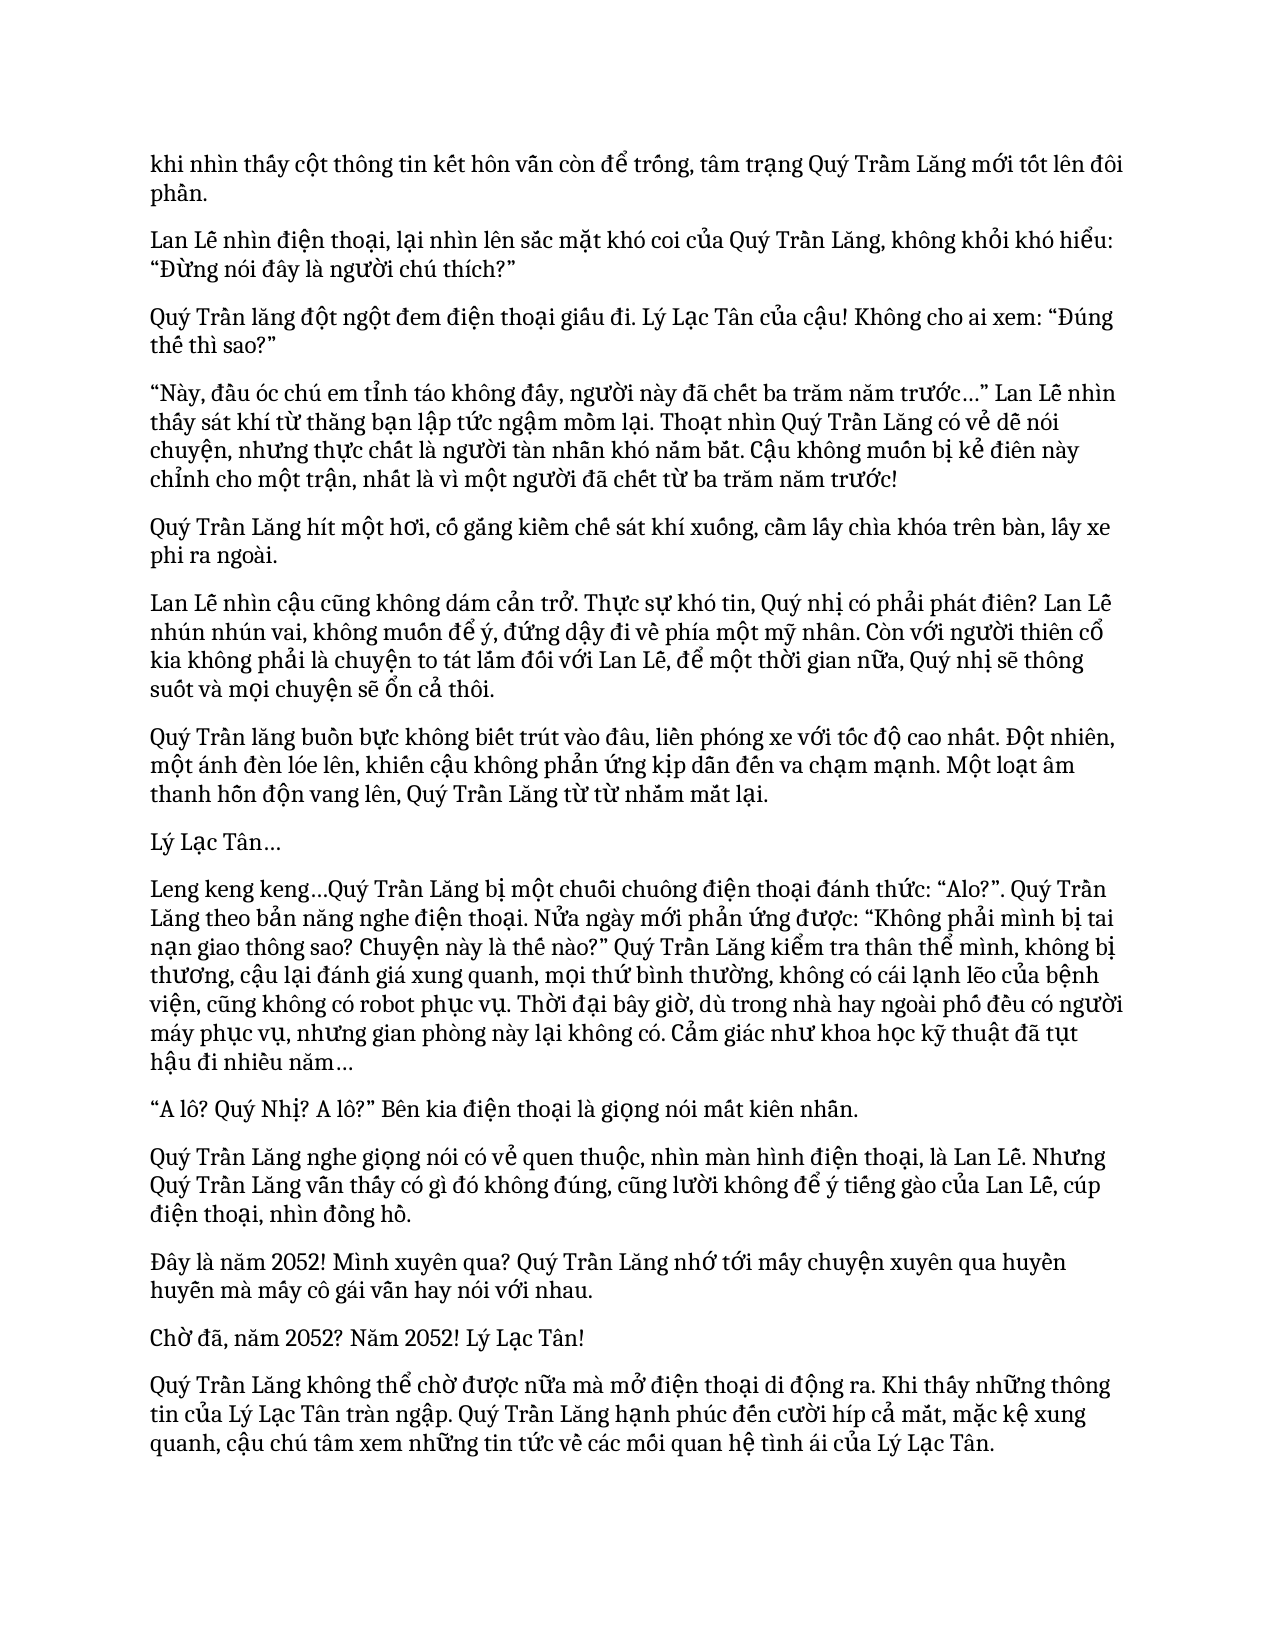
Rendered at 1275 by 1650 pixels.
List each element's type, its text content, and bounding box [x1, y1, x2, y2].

text Leng keng keng…Quý Trần Lăng bị một chuỗi chuông điện thoại đánh thức: “Alo?”. Quý Trần Lăng theo bản năng nghe điện thoại. Nửa ngày mới phản ứng được: “Không phải mình bị tai nạn giao thông sao? Chuyện này là thế nào?” Quý Trần Lăng kiểm tra thân thể mình, không bị thương, cậu lại đánh giá xung quanh, mọi thứ bình thường, không có cái lạnh lẽo của bệnh viện, cũng không có robot phục vụ. Thời đại bây giờ, dù trong nhà hay ngoài phố đều có người máy phục vụ, nhưng gian phòng này lại không có. Cảm giác như khoa học kỹ thuật đã tụt hậu đi nhiều năm… [150, 875, 1125, 1076]
text Quý Trần Lăng nghe giọng nói có vẻ quen thuộc, nhìn màn hình điện thoại, là Lan Lễ. Nhưng Quý Trần Lăng vẫn thấy có gì đó không đúng, cũng lười không để ý tiếng gào của Lan Lễ, cúp điện thoại, nhìn đồng hồ. [150, 1142, 1125, 1229]
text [150, 150, 1125, 207]
text Quý Trần Lăng không thể chờ được nữa mà mở điện thoại di động ra. Khi thấy những thông tin của Lý Lạc Tân tràn ngập. Quý Trần Lăng hạnh phúc đến cười híp cả mắt, mặc kệ xung quanh, cậu chú tâm xem những tin tức về các mối quan hệ tình ái của Lý Lạc Tân. [150, 1371, 1125, 1457]
text Lan Lễ nhìn điện thoại, lại nhìn lên sắc mặt khó coi của Quý Trần Lăng, không khỏi khó hiểu: “Đừng nói đây là người chú thích?” [150, 226, 1125, 284]
text “A lô? Quý Nhị? A lô?” Bên kia điện thoại là giọng nói mất kiên nhẫn. [150, 1095, 1125, 1124]
text Đây là năm 2052! Mình xuyên qua? Quý Trần Lăng nhớ tới mấy chuyện xuyên qua huyền huyễn mà mấy cô gái vẫn hay nói với nhau. [150, 1247, 1125, 1305]
text Quý Trần Lăng hít một hơi, cố gắng kiềm chế sát khí xuống, cầm lấy chìa khóa trên bàn, lấy xe phi ra ngoài. [150, 512, 1125, 570]
text Chờ đã, năm 2052? Năm 2052! Lý Lạc Tân! [150, 1324, 1125, 1352]
text Quý Trần lăng đột ngột đem điện thoại giấu đi. Lý Lạc Tân của cậu! Không cho ai xem: “Đúng thế thì sao?” [150, 302, 1125, 360]
text Quý Trần lăng buồn bực không biết trút vào đâu, liền phóng xe với tốc độ cao nhất. Đột nhiên, một ánh đèn lóe lên, khiến cậu không phản ứng kịp dẫn đến va chạm mạnh. Một loạt âm thanh hỗn độn vang lên, Quý Trần Lăng từ từ nhắm mắt lại. [150, 722, 1125, 809]
text Lý Lạc Tân… [150, 827, 1125, 856]
text Lan Lễ nhìn cậu cũng không dám cản trở. Thực sự khó tin, Quý nhị có phải phát điên? Lan Lễ nhún nhún vai, không muốn để ý, đứng dậy đi về phía một mỹ nhân. Còn với người thiên cổ kia không phải là chuyện to tát lắm đối với Lan Lễ, để một thời gian nữa, Quý nhị sẽ thông suốt và mọi chuyện sẽ ổn cả thôi. [150, 589, 1125, 704]
text “Này, đầu óc chú em tỉnh táo không đấy, người này đã chết ba trăm năm trước…” Lan Lễ nhìn thấy sát khí từ thằng bạn lập tức ngậm mồm lại. Thoạt nhìn Quý Trần Lăng có vẻ dễ nói chuyện, nhưng thực chất là người tàn nhẫn khó nắm bắt. Cậu không muốn bị kẻ điên này chỉnh cho một trận, nhất là vì một người đã chết từ ba trăm năm trước! [150, 379, 1125, 494]
